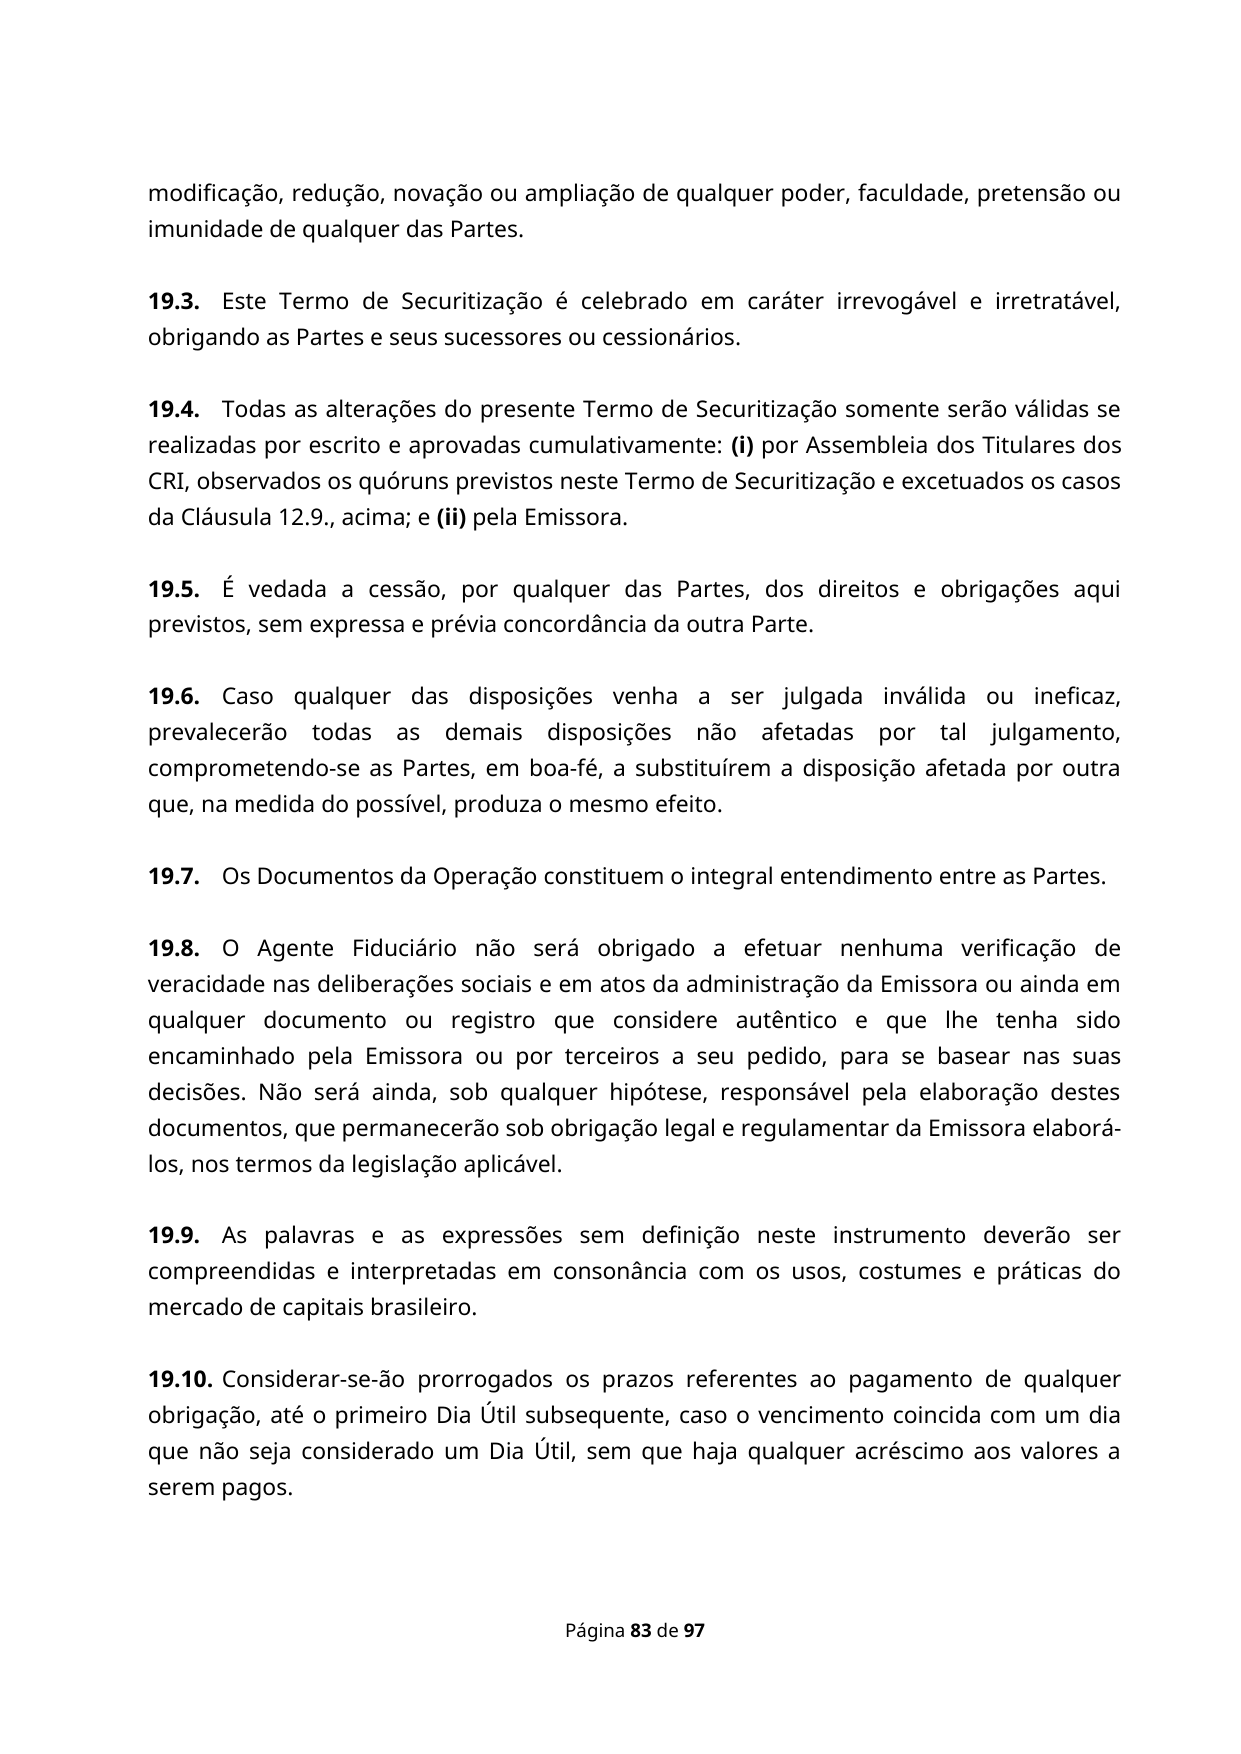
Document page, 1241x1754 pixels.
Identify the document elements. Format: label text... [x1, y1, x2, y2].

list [148, 177, 1122, 244]
list Os Documentos da Operação constituem o integral entendimento entre as Partes. [148, 860, 1122, 891]
list Caso qualquer das disposições venha a ser julgada inválida ou ineficaz, prevalecerão todas as demais disposições não afetadas por tal julgamento, comprometendo-se as Partes, em boa-fé, a substituírem a disposição afetada por outra que, na medida do possível, produza o mesmo efeito. [148, 680, 1122, 819]
list As palavras e as expressões sem definição neste instrumento deverão ser compreendidas e interpretadas em consonância com os usos, costumes e práticas do mercado de capitais brasileiro. [148, 1219, 1122, 1322]
list O Agente Fiduciário não será obrigado a efetuar nenhuma verificação de veracidade nas deliberações sociais e em atos da administração da Emissora ou ainda em qualquer documento ou registro que considere autêntico e que lhe tenha sido encaminhado pela Emissora ou por terceiros a seu pedido, para se basear nas suas decisões. Não será ainda, sob qualquer hipótese, responsável pela elaboração destes documentos, que permanecerão sob obrigação legal e regulamentar da Emissora elaborá-los, nos termos da legislação aplicável. [148, 932, 1122, 1179]
list Considerar-se-ão prorrogados os prazos referentes ao pagamento de qualquer obrigação, até o primeiro Dia Útil subsequente, caso o vencimento coincida com um dia que não seja considerado um Dia Útil, sem que haja qualquer acréscimo aos valores a serem pagos. [148, 1363, 1122, 1502]
list Este Termo de Securitização é celebrado em caráter irrevogável e irretratável, obrigando as Partes e seus sucessores ou cessionários. [148, 285, 1122, 352]
list É vedada a cessão, por qualquer das Partes, dos direitos e obrigações aqui previstos, sem expressa e prévia concordância da outra Parte. [148, 572, 1122, 640]
list Todas as alterações do presente Termo de Securitização somente serão válidas se realizadas por escrito e aprovadas cumulativamente: (i) por Assembleia dos Titulares dos CRI, observados os quóruns previstos neste Termo de Securitização e excetuados os casos da Cláusula 12.9., acima; e (ii) pela Emissora. [148, 393, 1122, 532]
